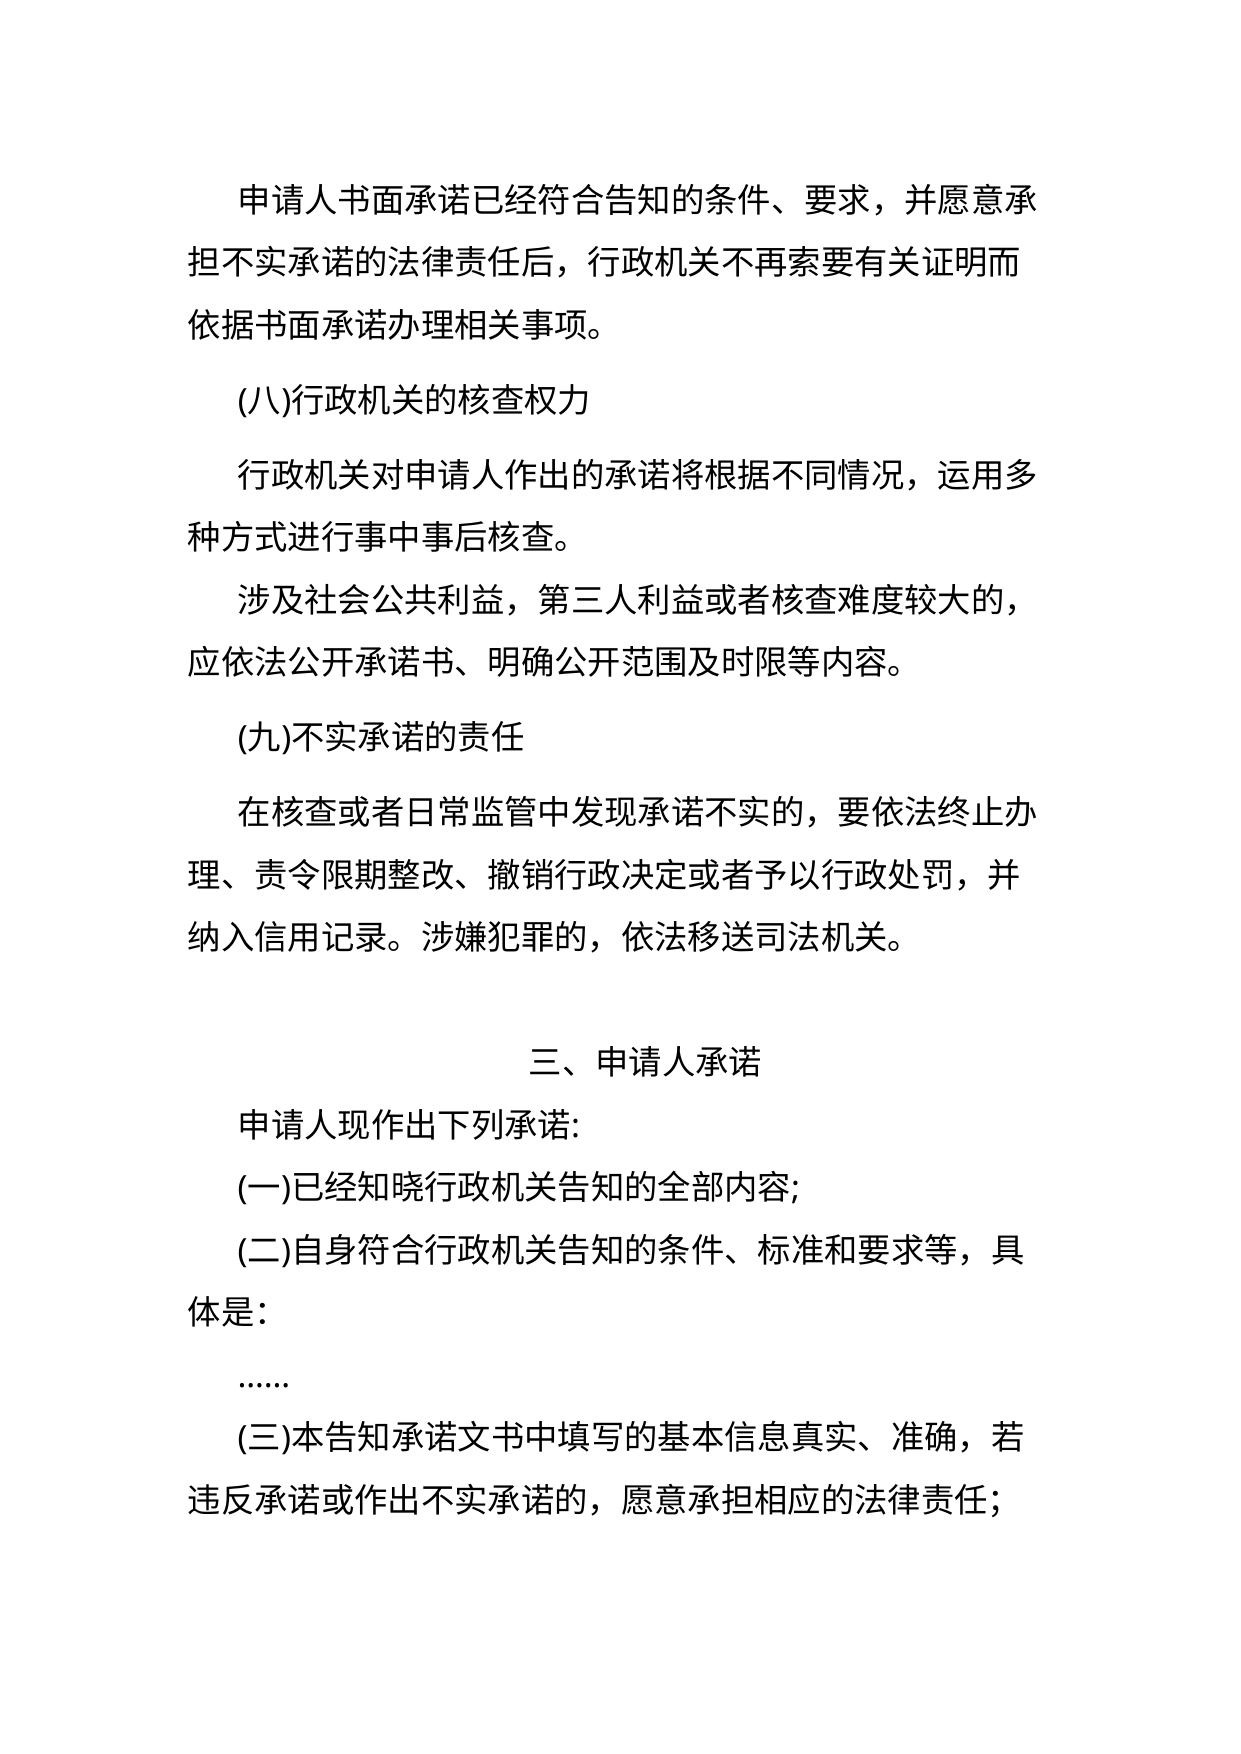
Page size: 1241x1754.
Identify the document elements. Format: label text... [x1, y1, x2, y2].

text 行政机关对申请人作出的承诺将根据不同情况，运用多种方式进行事中事后核查。 [187, 437, 1053, 562]
text (九)不实承诺的责任 [187, 699, 1053, 762]
text 三、申请人承诺 [187, 1024, 1053, 1087]
text …… [187, 1337, 1053, 1399]
text 涉及社会公共利益，第三人利益或者核查难度较大的，应依法公开承诺书、明确公开范围及时限等内容。 [187, 562, 1053, 687]
text 申请人现作出下列承诺: [187, 1087, 1053, 1149]
text (二)自身符合行政机关告知的条件、标准和要求等，具体是： [187, 1212, 1053, 1337]
text (三)本告知承诺文书中填写的基本信息真实、准确，若违反承诺或作出不实承诺的，愿意承担相应的法律责任； [187, 1399, 1053, 1524]
text 申请人书面承诺已经符合告知的条件、要求，并愿意承担不实承诺的法律责任后，行政机关不再索要有关证明而依据书面承诺办理相关事项。 [187, 162, 1053, 349]
text (八)行政机关的核查权力 [187, 362, 1053, 424]
text (一)已经知晓行政机关告知的全部内容; [187, 1149, 1053, 1212]
text 在核查或者日常监管中发现承诺不实的，要依法终止办理、责令限期整改、撤销行政决定或者予以行政处罚，并纳入信用记录。涉嫌犯罪的，依法移送司法机关。 [187, 774, 1053, 962]
